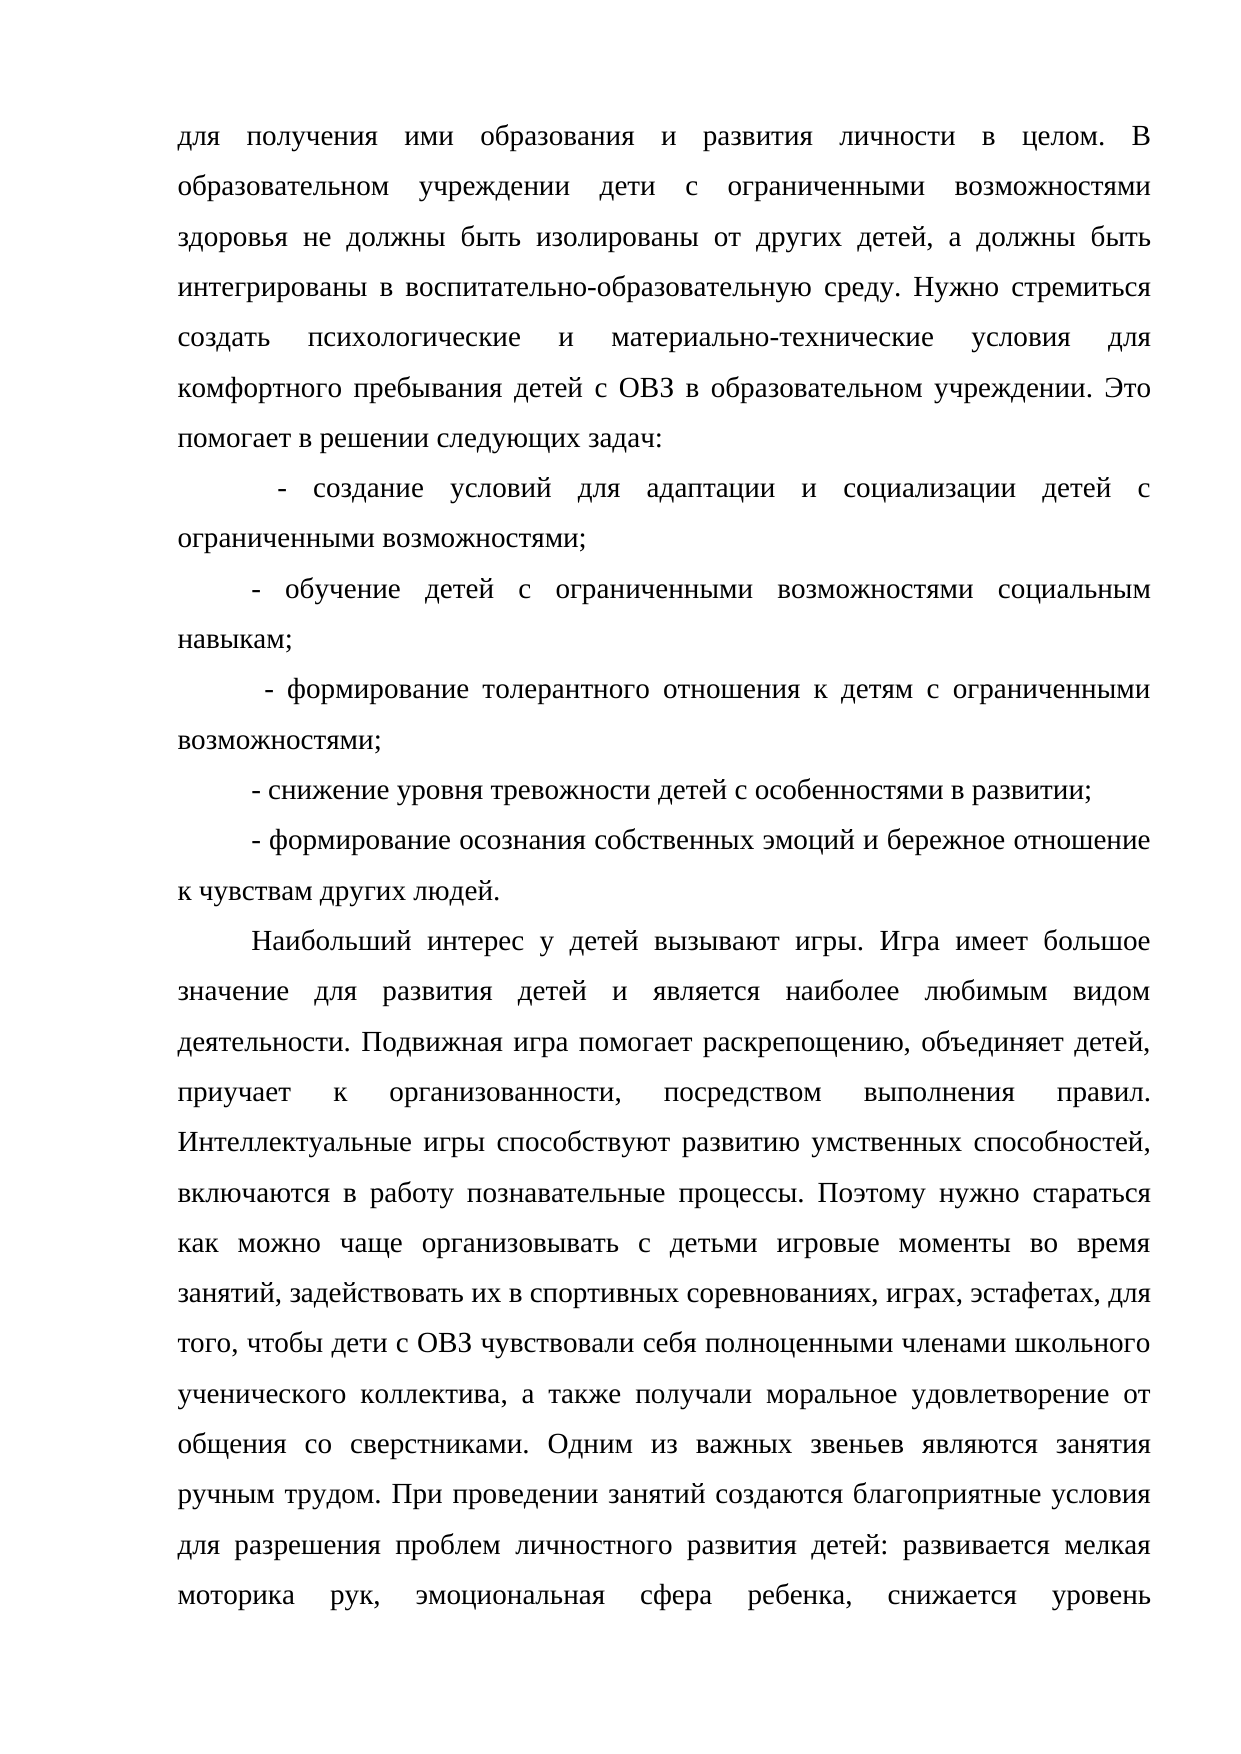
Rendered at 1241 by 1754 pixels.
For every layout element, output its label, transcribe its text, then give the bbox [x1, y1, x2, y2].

text - снижение уровня тревожности детей с особенностями в развитии; [177, 772, 1152, 806]
text - обучение детей с ограниченными возможностями социальным навыкам; [177, 571, 1152, 655]
text - формирование осознания собственных эмоций и бережное отношение к чувствам других людей. [177, 822, 1152, 906]
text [177, 118, 1152, 453]
text - создание условий для адаптации и социализации детей с ограниченными возможностями; [177, 470, 1152, 554]
text - формирование толерантного отношения к детям с ограниченными возможностями; [177, 672, 1152, 755]
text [177, 923, 1152, 1611]
